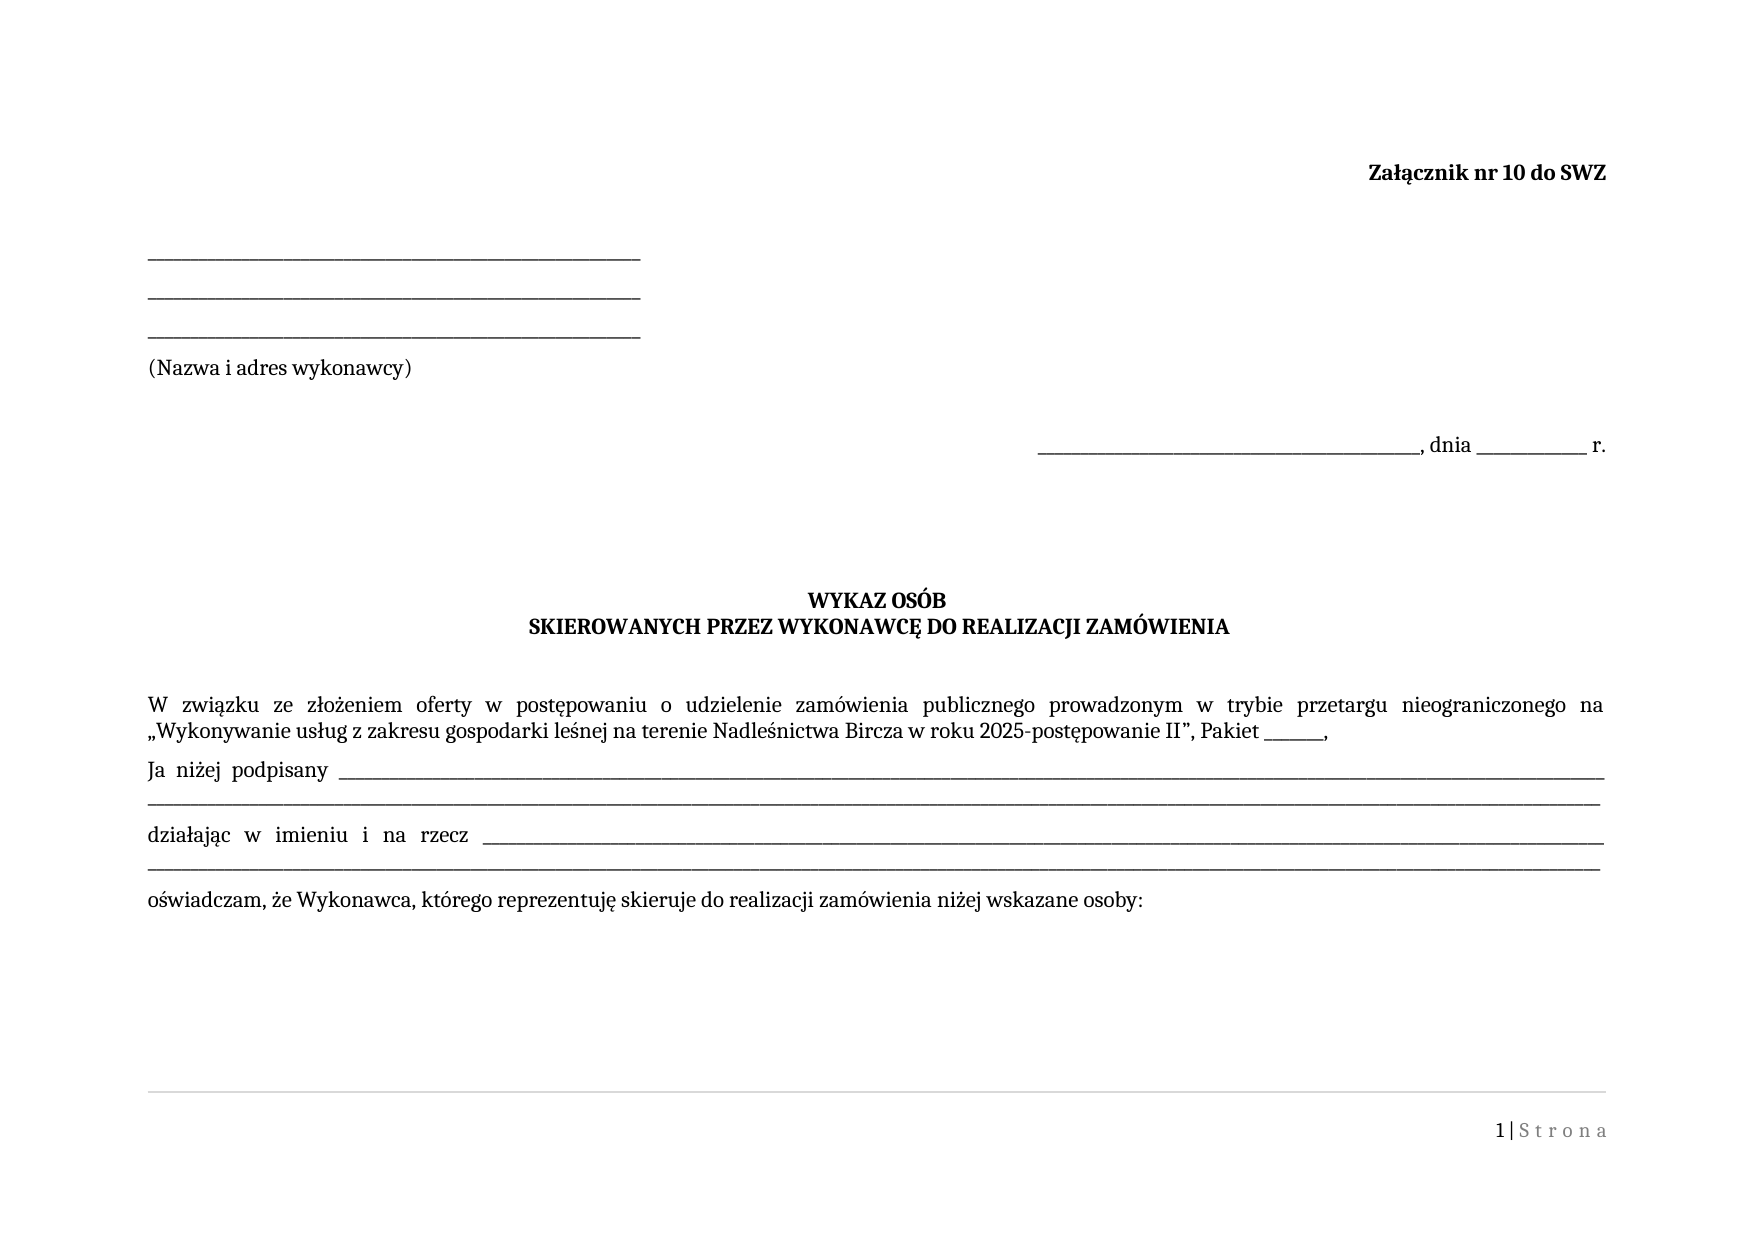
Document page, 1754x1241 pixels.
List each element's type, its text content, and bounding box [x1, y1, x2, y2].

text __________________________________________________________ [148, 238, 1606, 264]
text oświadczam, że Wykonawca, którego reprezentuję skieruje do realizacji zamówienia niżej wskazane osoby: [148, 887, 1606, 913]
text Ja niżej podpisany _____________________________________________________________________________________________________________________________________________________ ___________________________________________________________________________________________________________________________________________________________________________ [148, 757, 1606, 809]
text Załącznik nr 10 do SWZ [148, 160, 1606, 186]
text __________________________________________________________ [148, 277, 1606, 303]
text _____________________________________________, dnia _____________ r. [148, 432, 1606, 458]
text (Nazwa i adres wykonawcy) [148, 354, 1606, 381]
text działając w imieniu i na rzecz ____________________________________________________________________________________________________________________________________ ___________________________________________________________________________________________________________________________________________________________________________ [148, 822, 1606, 875]
text WYKAZ OSÓB SKIEROWANYCH PRZEZ WYKONAWCĘ DO REALIZACJI ZAMÓWIENIA [148, 587, 1606, 640]
text W związku ze złożeniem oferty w postępowaniu o udzielenie zamówienia publicznego prowadzonym w trybie przetargu nieograniczonego na „Wykonywanie usług z zakresu gospodarki leśnej na terenie Nadleśnictwa Bircza w roku 2025-postępowanie II”, Pakiet _______, [148, 692, 1606, 744]
text __________________________________________________________ [148, 316, 1606, 342]
